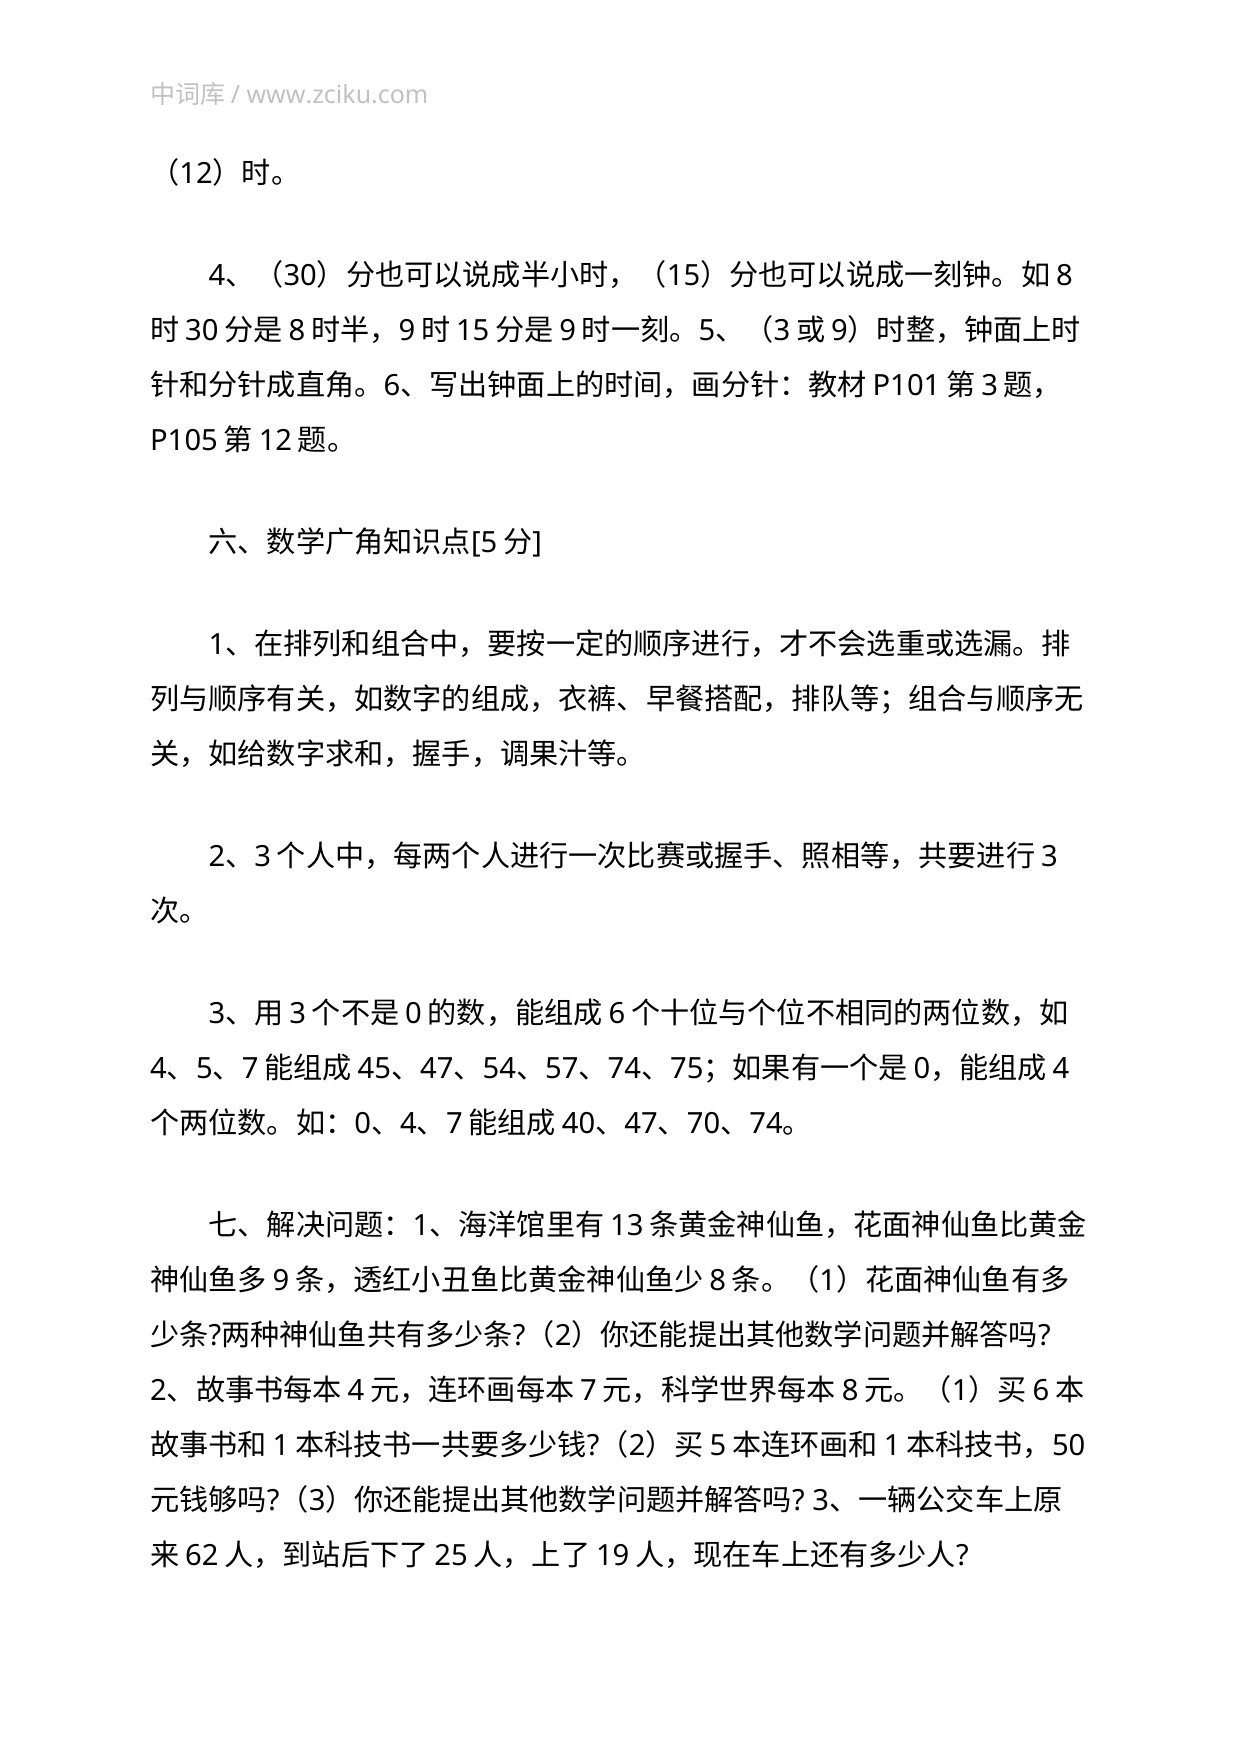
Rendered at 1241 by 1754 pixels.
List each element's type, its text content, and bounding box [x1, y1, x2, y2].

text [150, 150, 1090, 192]
text 1、在排列和组合中，要按一定的顺序进行，才不会选重或选漏。排列与顺序有关，如数字的组成，衣裤、早餐搭配，排队等；组合与顺序无关，如给数字求和，握手，调果汁等。 [150, 621, 1090, 773]
text 2、3个人中，每两个人进行一次比赛或握手、照相等，共要进行3次。 [150, 833, 1090, 930]
text 六、数学广角知识点[5分] [150, 519, 1090, 561]
text 4、（30）分也可以说成半小时，（15）分也可以说成一刻钟。如8时30分是8时半，9时15分是9时一刻。5、（3或9）时整，钟面上时针和分针成直角。6、写出钟面上的时间，画分针：教材P101第3题，P105第12题。 [150, 252, 1090, 459]
text 七、解决问题：1、海洋馆里有13条黄金神仙鱼，花面神仙鱼比黄金神仙鱼多9条，透红小丑鱼比黄金神仙鱼少8条。（1）花面神仙鱼有多少条?两种神仙鱼共有多少条?（2）你还能提出其他数学问题并解答吗? 2、故事书每本4元，连环画每本7元，科学世界每本8元。（1）买6本故事书和1本科技书一共要多少钱?（2）买5本连环画和1本科技书，50元钱够吗?（3）你还能提出其他数学问题并解答吗? 3、一辆公交车上原来62人，到站后下了25人，上了19人，现在车上还有多少人? [150, 1201, 1090, 1574]
text 3、用3个不是0的数，能组成6个十位与个位不相同的两位数，如4、5、7能组成45、47、54、57、74、75；如果有一个是0，能组成4个两位数。如：0、4、7能组成40、47、70、74。 [150, 989, 1090, 1142]
